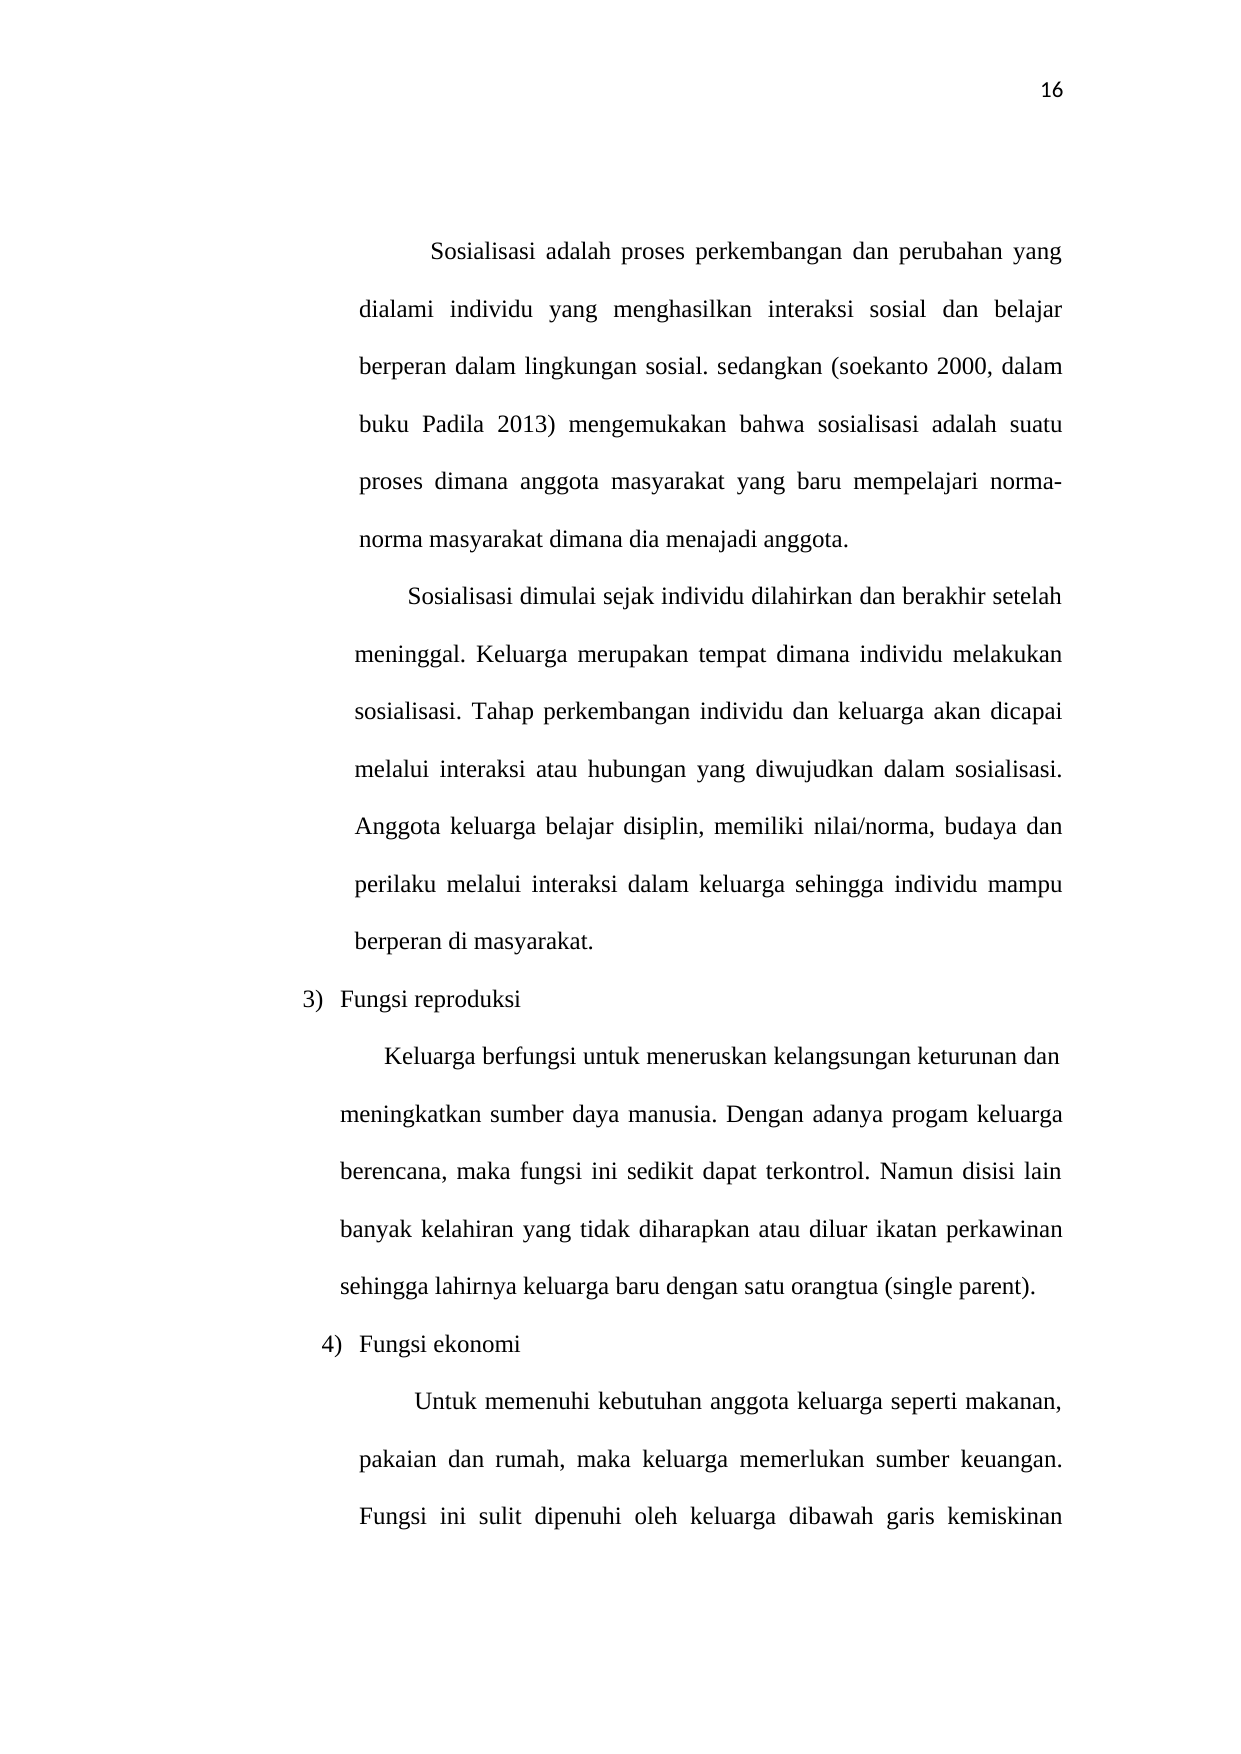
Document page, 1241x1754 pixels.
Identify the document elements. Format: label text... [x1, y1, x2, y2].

list Keluarga berfungsi untuk meneruskan kelangsungan keturunan dan meningkatkan sumber daya manusia. Dengan adanya progam keluarga berencana, maka fungsi ini sedikit dapat terkontrol. Namun disisi lain banyak kelahiran yang tidak diharapkan atau diluar ikatan perkawinan sehingga lahirnya keluarga baru dengan satu orangtua (single parent). [224, 1041, 1063, 1300]
list Sosialisasi dimulai sejak individu dilahirkan dan berakhir setelah meninggal. Keluarga merupakan tempat dimana individu melakukan sosialisasi. Tahap perkembangan individu dan keluarga akan dicapai melalui interaksi atau hubungan yang diwujudkan dalam sosialisasi. Anggota keluarga belajar disiplin, memiliki nilai/norma, budaya dan perilaku melalui interaksi dalam keluarga sehingga individu mampu berperan di masyarakat. [224, 581, 1063, 955]
list Fungsi reproduksi [302, 984, 1063, 1012]
list Sosialisasi adalah proses perkembangan dan perubahan yang dialami individu yang menghasilkan interaksi sosial dan belajar berperan dalam lingkungan sosial. sedangkan (soekanto 2000, dalam buku Padila 2013) mengemukakan bahwa sosialisasi adalah suatu proses dimana anggota masyarakat yang baru mempelajari norma-norma masyarakat dimana dia menajadi anggota. [359, 236, 1063, 552]
list Fungsi ekonomi [321, 1329, 1063, 1357]
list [359, 1386, 1063, 1530]
